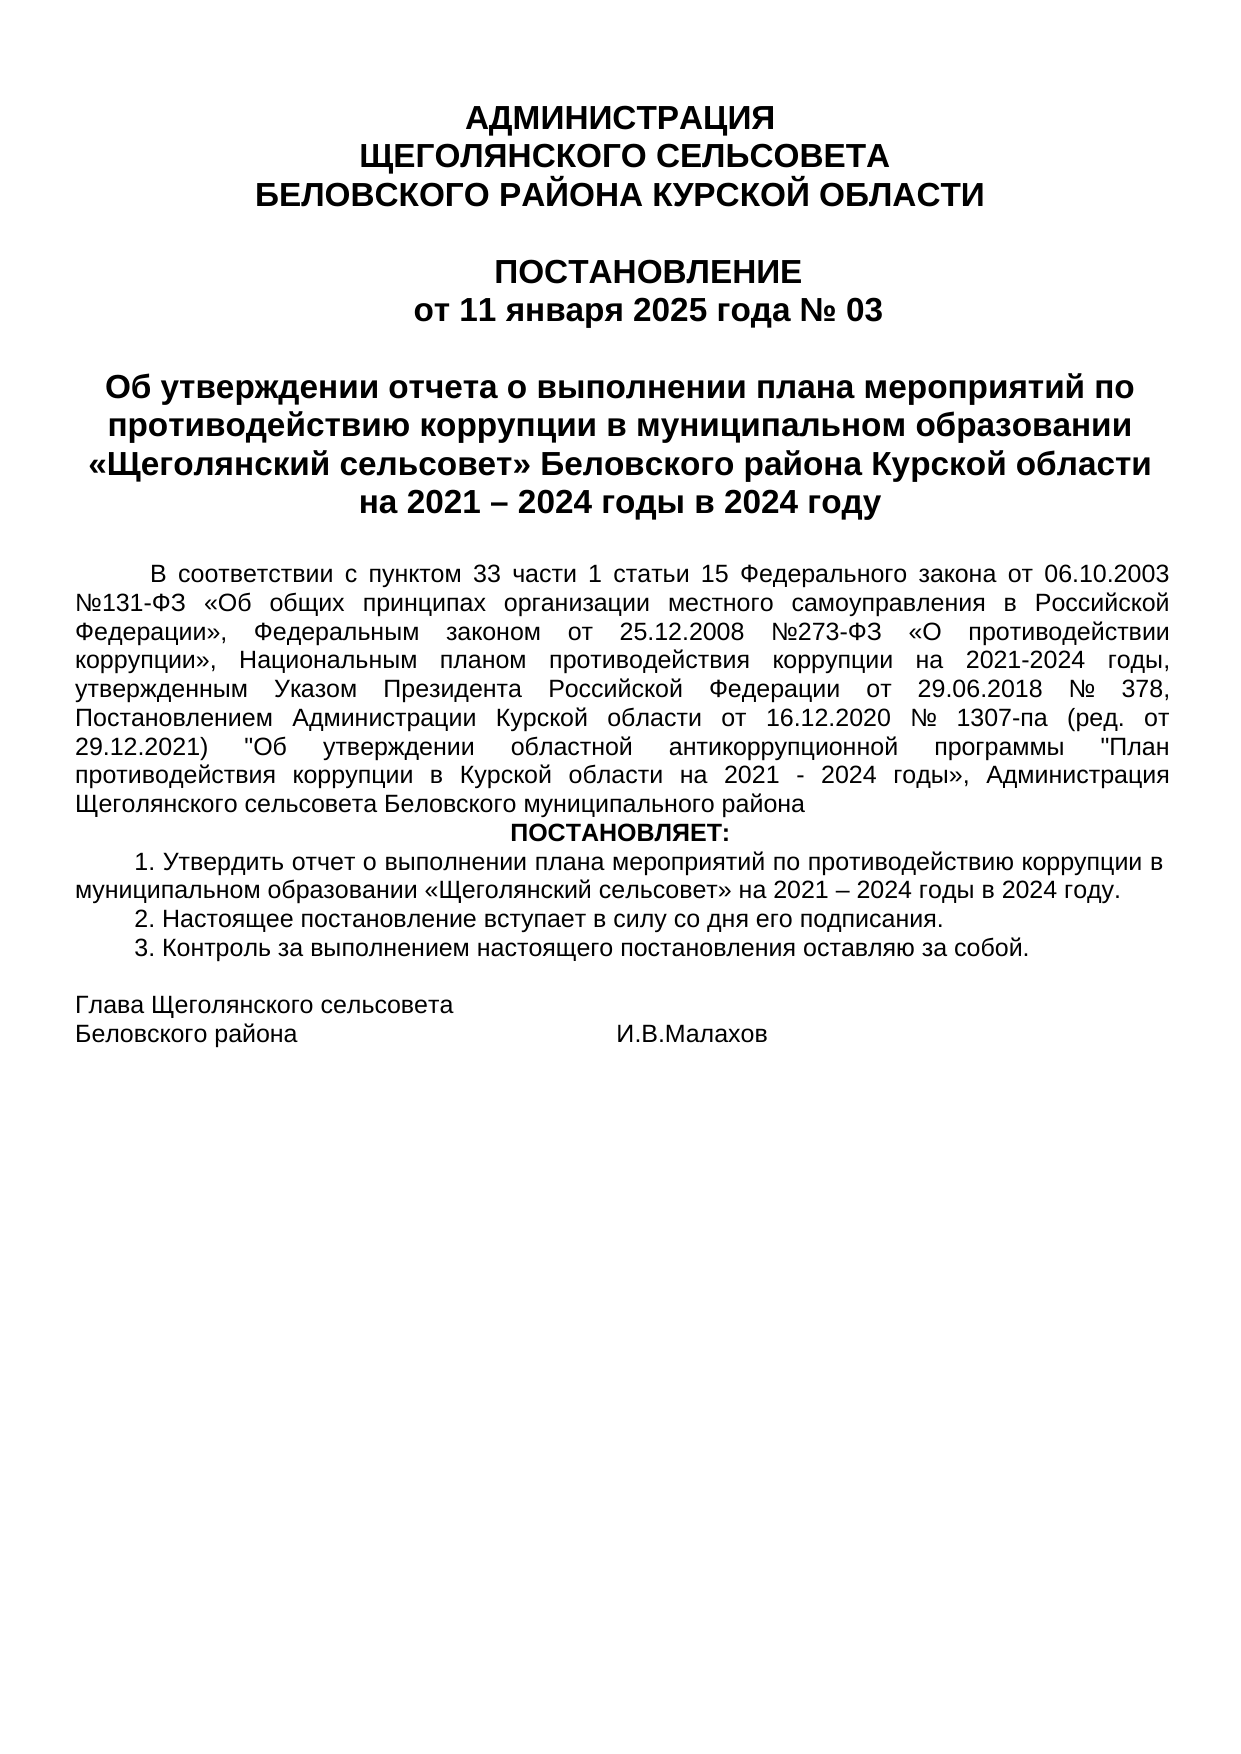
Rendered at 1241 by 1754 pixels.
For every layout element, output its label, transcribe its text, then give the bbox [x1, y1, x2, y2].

text ПОСТАНОВЛЕНИЕ [75, 252, 1165, 290]
text Беловского района И.В.Малахов [75, 1019, 1165, 1048]
text 1. Утвердить отчет о выполнении плана мероприятий по противодействию коррупции в муниципальном образовании «Щеголянский сельсовет» на 2021 – 2024 годы в 2024 году. [75, 847, 1165, 904]
text АДМИНИСТРАЦИЯ [75, 98, 1165, 136]
title ПОСТАНОВЛЯЕТ: [75, 818, 1165, 847]
text В соответствии с пунктом 33 части 1 статьи 15 Федерального закона от 06.10.2003 №131-ФЗ «Об общих принципах организации местного самоуправления в Российской Федерации», Федеральным законом от 25.12.2008 №273-ФЗ «О противодействии коррупции», Национальным планом противодействия коррупции на 2021-2024 годы, утвержденным Указом Президента Российской Федерации от 29.06.2018 № 378, Постановлением Администрации Курской области от 16.12.2020 № 1307-па (ред. от 29.12.2021) "Об утверждении областной антикоррупционной программы "План противодействия коррупции в Курской области на 2021 - 2024 годы», Администрация Щеголянского сельсовета Беловского муниципального района [75, 559, 1171, 818]
text Об утверждении отчета о выполнении плана мероприятий по противодействию коррупции в муниципальном образовании «Щеголянский сельсовет» Беловского района Курской области на 2021 – 2024 годы в 2024 году [75, 367, 1165, 521]
text Глава Щеголянского сельсовета [75, 990, 1165, 1019]
text ЩЕГОЛЯНСКОГО СЕЛЬСОВЕТА [75, 136, 1165, 175]
text БЕЛОВСКОГО РАЙОНА КУРСКОЙ ОБЛАСТИ [75, 175, 1165, 213]
text 2. Настоящее постановление вступает в силу со дня его подписания. [75, 904, 1165, 933]
text 3. Контроль за выполнением настоящего постановления оставляю за собой. [75, 933, 1165, 962]
text от 11 января 2025 года № 03 [75, 290, 1165, 328]
